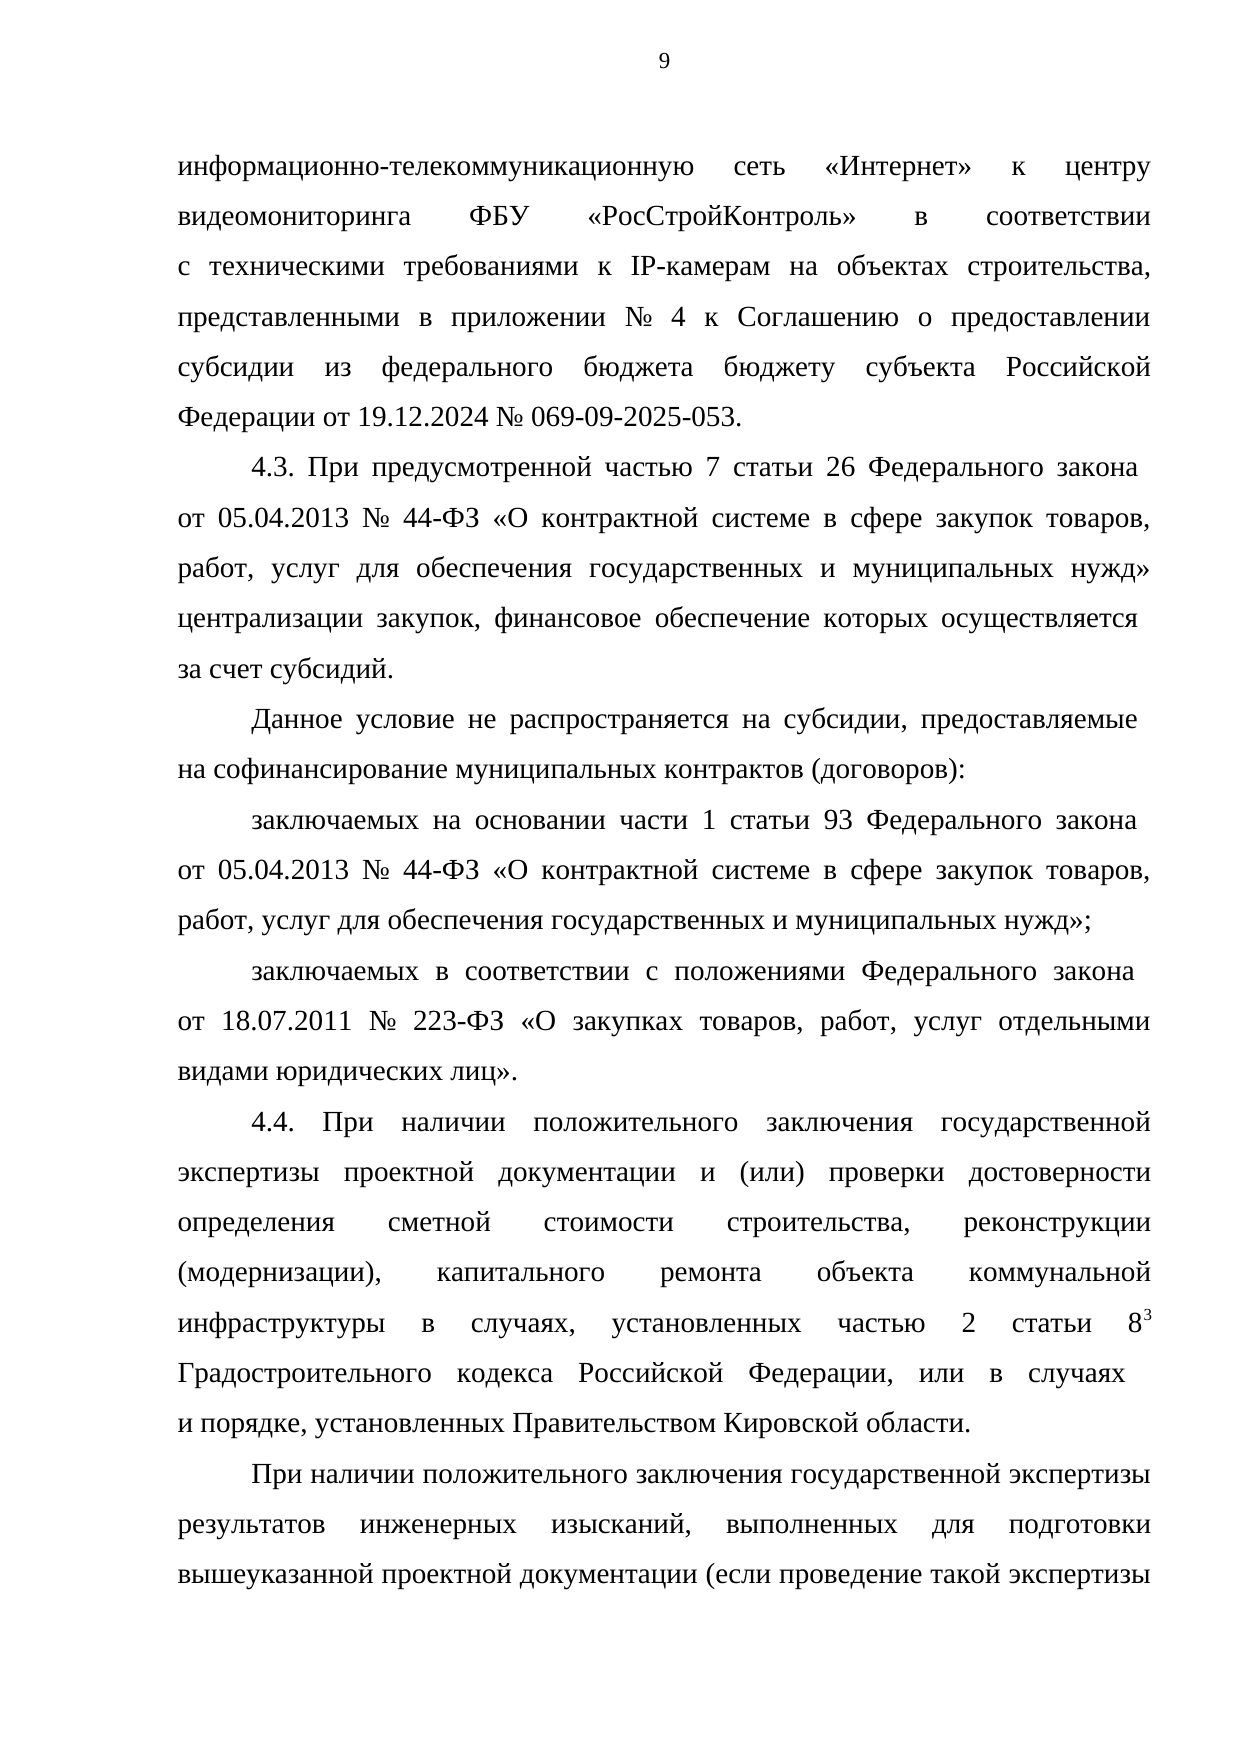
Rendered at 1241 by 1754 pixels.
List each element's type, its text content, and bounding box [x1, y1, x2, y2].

text заключаемых на основании части 1 статьи 93 Федерального закона от 05.04.2013 № 44-ФЗ «О контрактной системе в сфере закупок товаров, работ, услуг для обеспечения государственных и муниципальных нужд»; [177, 802, 1152, 936]
text 4.3. При предусмотренной частью 7 статьи 26 Федерального закона от 05.04.2013 № 44-ФЗ «О контрактной системе в сфере закупок товаров, работ, услуг для обеспечения государственных и муниципальных нужд» централизации закупок, финансовое обеспечение которых осуществляется за счет субсидий. [177, 449, 1152, 684]
text заключаемых в соответствии с положениями Федерального закона от 18.07.2011 № 223-ФЗ «О закупках товаров, работ, услуг отдельными видами юридических лиц». [177, 953, 1152, 1087]
text Данное условие не распространяется на субсидии, предоставляемые на софинансирование муниципальных контрактов (договоров): [177, 701, 1152, 785]
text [177, 1456, 1152, 1590]
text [177, 148, 1152, 433]
text 4.4. При наличии положительного заключения государственной экспертизы проектной документации и (или) проверки достоверности определения сметной стоимости строительства, реконструкции (модернизации), капитального ремонта объекта коммунальной инфраструктуры в случаях, установленных частью 2 статьи 83 Градостроительного кодекса Российской Федерации, или в случаях и порядке, установленных Правительством Кировской области. [177, 1104, 1152, 1439]
